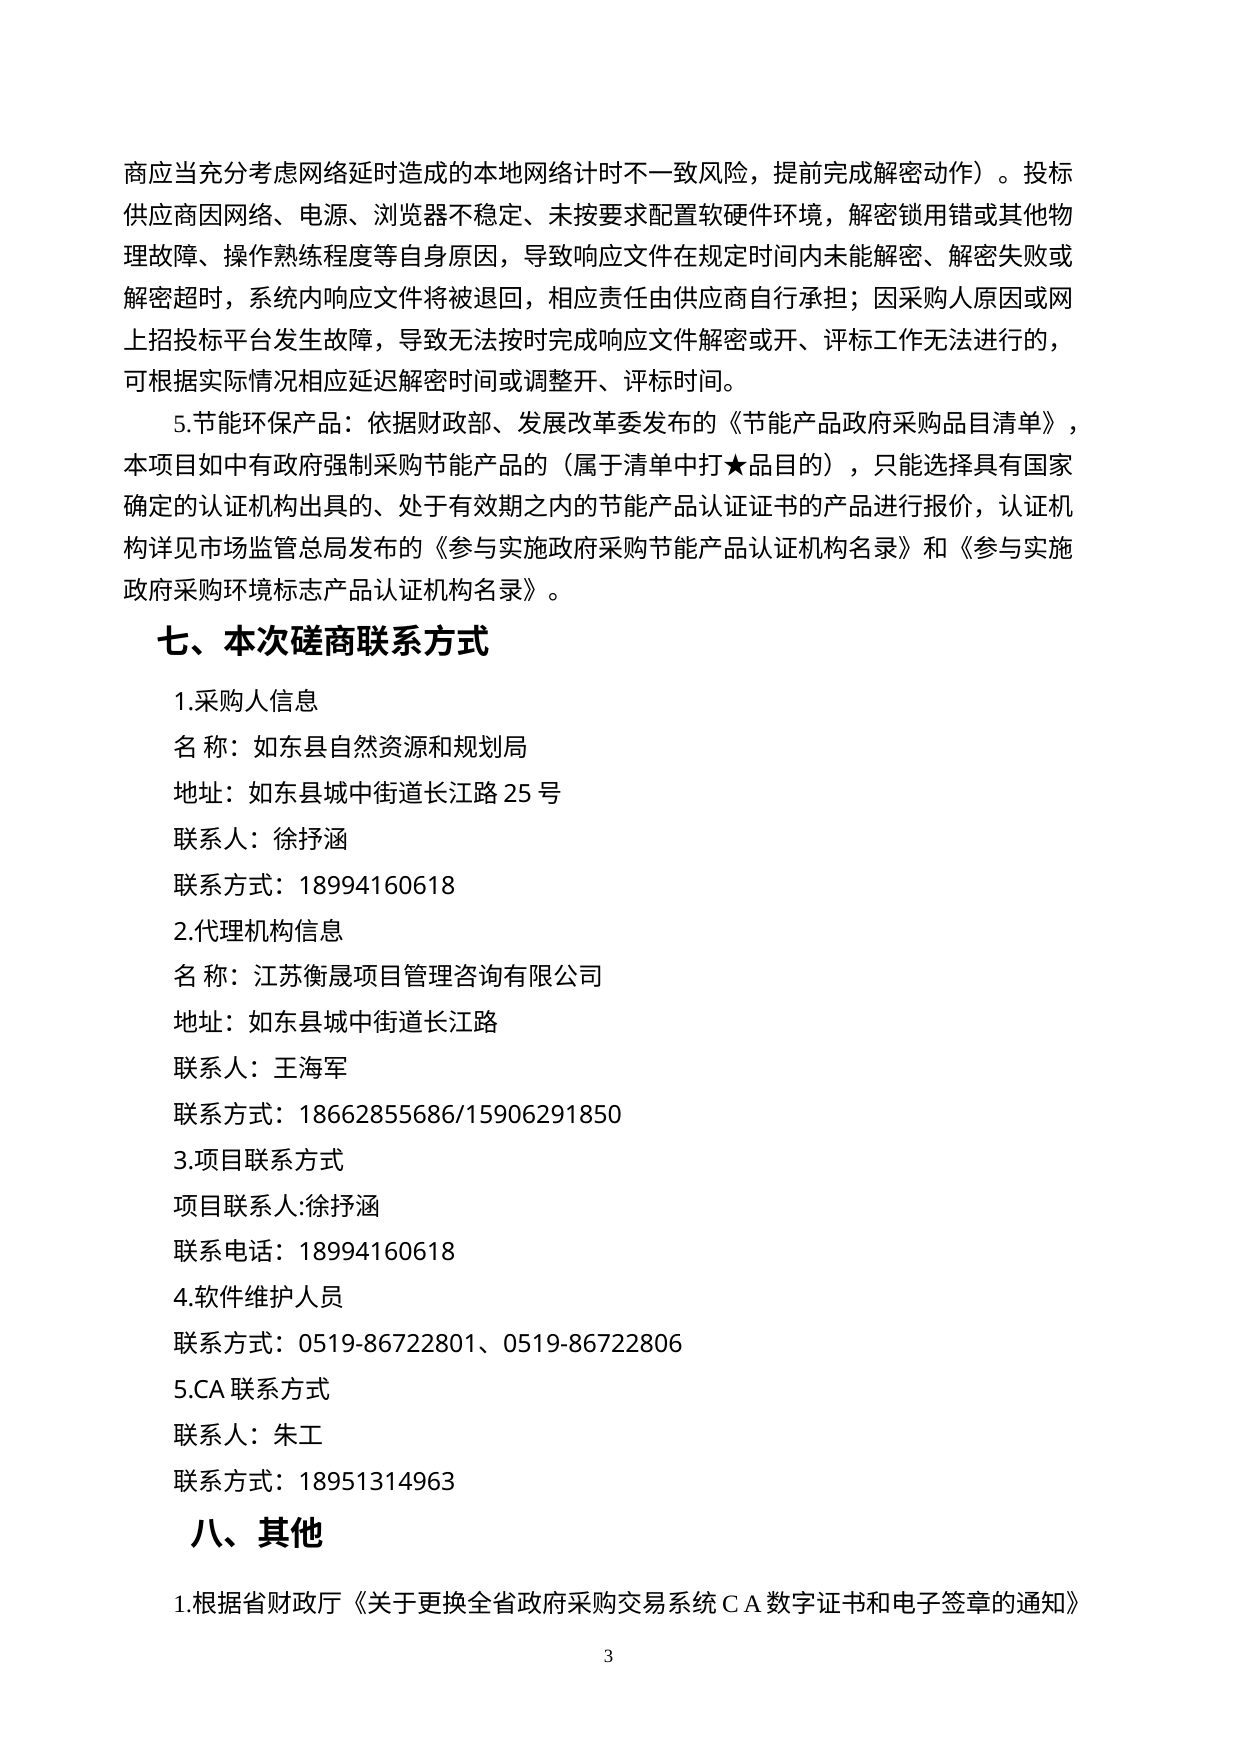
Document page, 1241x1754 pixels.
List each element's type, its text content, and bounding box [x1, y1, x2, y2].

text 名 称：江苏衡晟项目管理咨询有限公司 [123, 949, 1094, 995]
text 联系方式：18951314963 [123, 1453, 1094, 1499]
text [123, 1566, 1094, 1624]
text 联系人：徐抒涵 [123, 812, 1094, 857]
text 3.项目联系方式 [123, 1132, 1094, 1178]
text 5.节能环保产品：依据财政部、发展改革委发布的《节能产品政府采购品目清单》，本项目如中有政府强制采购节能产品的（属于清单中打★品目的），只能选择具有国家确定的认证机构出具的、处于有效期之内的节能产品认证证书的产品进行报价，认证机构详见市场监管总局发布的《参与实施政府采购节能产品认证机构名录》和《参与实施政府采购环境标志产品认证机构名录》。 [123, 399, 1094, 607]
text 七、本次磋商联系方式 [123, 620, 1094, 662]
text 联系方式：0519-86722801、0519-86722806 [123, 1316, 1094, 1362]
text 联系人：朱工 [123, 1407, 1094, 1453]
text 联系电话：18994160618 [123, 1224, 1094, 1270]
text 5.CA联系方式 [123, 1362, 1094, 1407]
text 2.代理机构信息 [123, 903, 1094, 949]
text 地址：如东县城中街道长江路25号 [123, 766, 1094, 812]
text 地址：如东县城中街道长江路 [123, 995, 1094, 1041]
text 项目联系人:徐抒涵 [123, 1178, 1094, 1224]
text 联系方式：18994160618 [123, 857, 1094, 903]
text 联系人：王海军 [123, 1041, 1094, 1087]
text 名 称：如东县自然资源和规划局 [123, 720, 1094, 766]
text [123, 149, 1094, 399]
text 联系方式：18662855686/15906291850 [123, 1087, 1094, 1132]
text 4.软件维护人员 [123, 1270, 1094, 1316]
text 1.采购人信息 [123, 674, 1094, 720]
text 八、其他 [123, 1512, 1094, 1553]
